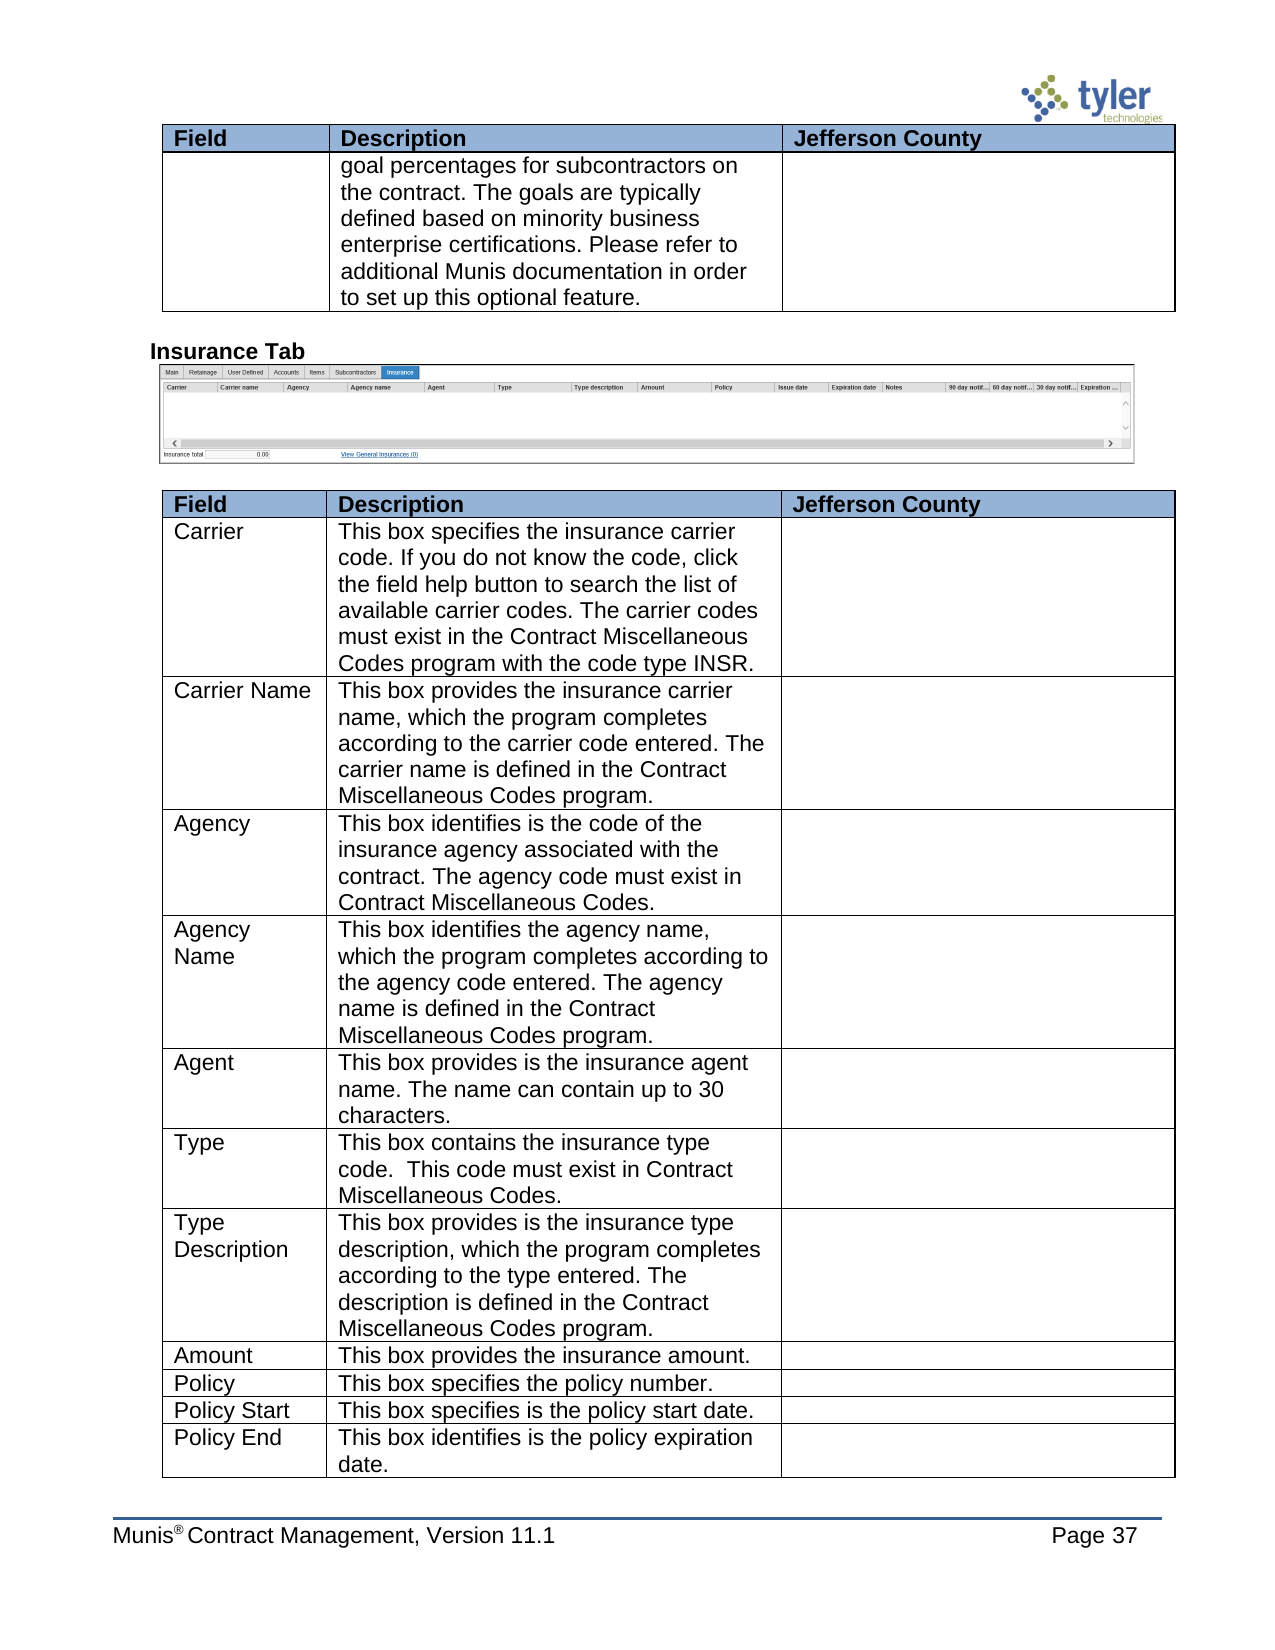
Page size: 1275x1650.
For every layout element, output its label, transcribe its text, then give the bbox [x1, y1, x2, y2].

table_cell This box provides the insurance carrier name, which the program completes according to the carrier code entered. The carrier name is defined in the Contract Miscellaneous Codes program. [327, 677, 781, 809]
table_cell This box contains the insurance type code. This code must exist in Contract Miscellaneous Codes. [327, 1129, 781, 1208]
table_cell This box provides the insurance amount. [327, 1342, 781, 1368]
table_cell Agent [163, 1049, 326, 1128]
table_cell [782, 1397, 1174, 1423]
table_cell This box specifies the insurance carrier code. If you do not know the code, click the field help button to search the list of available carrier codes. The carrier codes must exist in the Contract Miscellaneous Codes program with the code type INSR. [327, 518, 781, 676]
table_header Field [163, 491, 326, 517]
table_cell Carrier [163, 518, 326, 676]
table_cell [782, 1049, 1174, 1128]
table_cell This box provides is the insurance type description, which the program completes according to the type entered. The description is defined in the Contract Miscellaneous Codes program. [327, 1209, 781, 1341]
table_cell Type Description [163, 1209, 326, 1341]
table_cell Policy [163, 1370, 326, 1396]
table_header Description [330, 125, 782, 151]
table_cell [782, 677, 1174, 809]
table_cell [163, 153, 329, 311]
table_cell This box provides is the insurance agent name. The name can contain up to 30 characters. [327, 1049, 781, 1128]
table_cell [782, 1129, 1174, 1208]
table_cell Amount [163, 1342, 326, 1368]
table_cell Policy Start [163, 1397, 326, 1423]
table_cell Carrier Name [163, 677, 326, 809]
table_cell [782, 1342, 1174, 1368]
table_cell [782, 1424, 1174, 1477]
table_cell [782, 916, 1174, 1048]
table_cell [782, 1209, 1174, 1341]
picture [159, 364, 1135, 464]
table_cell This box identifies the agency name, which the program completes according to the agency code entered. The agency name is defined in the Contract Miscellaneous Codes program. [327, 916, 781, 1048]
table_header Jefferson County [783, 125, 1174, 151]
table_cell Agency Name [163, 916, 326, 1048]
table_cell [783, 153, 1174, 311]
table_cell This box specifies the policy number. [327, 1370, 781, 1396]
table_cell Agency [163, 810, 326, 915]
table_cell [330, 153, 782, 311]
table_cell [782, 1370, 1174, 1396]
table_cell Policy End [163, 1424, 326, 1477]
table_cell [782, 810, 1174, 915]
table_cell This box identifies is the code of the insurance agency associated with the contract. The agency code must exist in Contract Miscellaneous Codes. [327, 810, 781, 915]
picture [1021, 75, 1163, 124]
table_cell This box specifies is the policy start date. [327, 1397, 781, 1423]
table_cell This box identifies is the policy expiration date. [327, 1424, 781, 1477]
table_cell [782, 518, 1174, 676]
table_header Jefferson County [782, 491, 1174, 517]
table_header Description [327, 491, 781, 517]
table_cell Type [163, 1129, 326, 1208]
text Insurance Tab [150, 338, 1162, 364]
table_header Field [163, 125, 329, 151]
